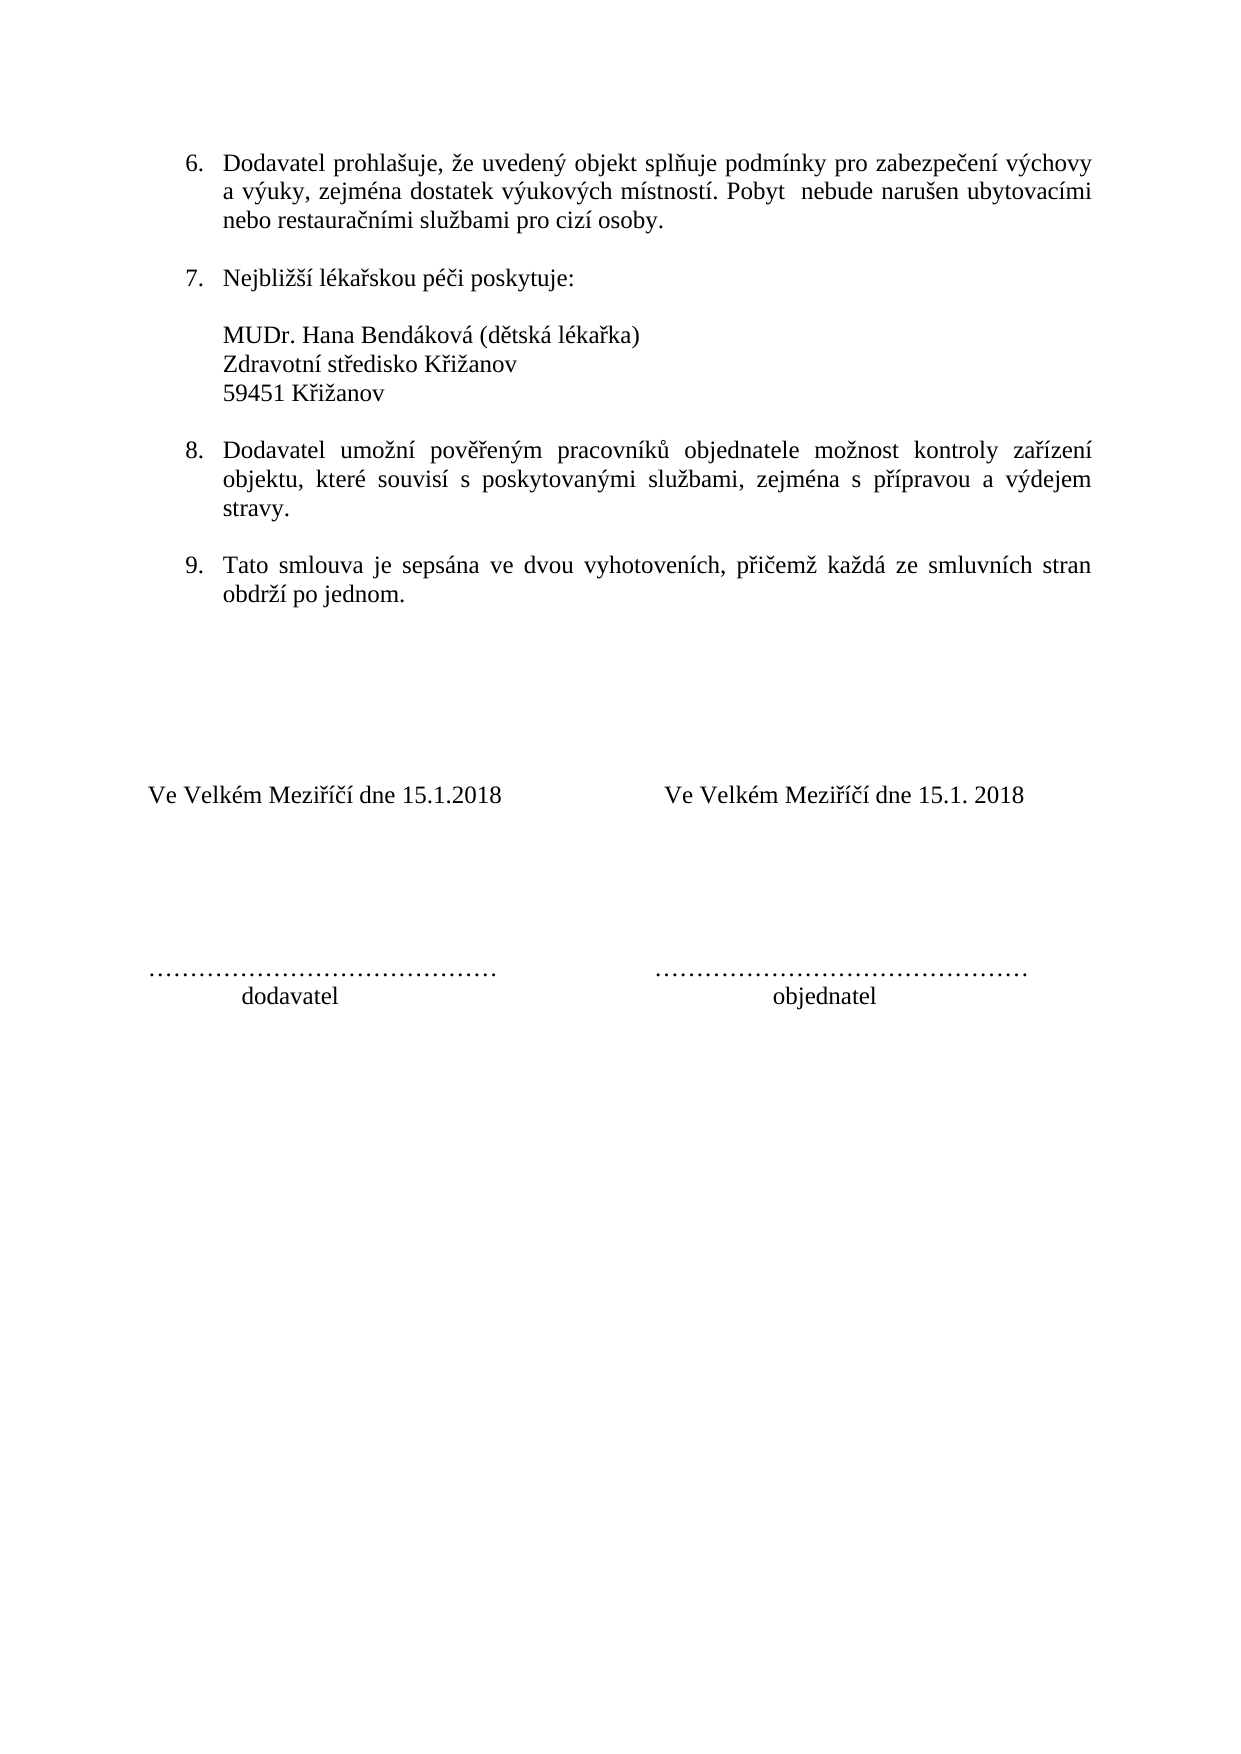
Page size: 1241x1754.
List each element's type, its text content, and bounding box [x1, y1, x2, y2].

text …………………………………… ……………………………………… [148, 953, 1093, 981]
list Nejbližší lékařskou péči poskytuje: [185, 263, 1093, 291]
list Dodavatel prohlašuje, že uvedený objekt splňuje podmínky pro zabezpečení výchovy a výuky, zejména dostatek výukových místností. Pobyt nebude narušen ubytovacími nebo restauračními službami pro cizí osoby. [185, 148, 1093, 234]
text Zdravotní středisko Křižanov [223, 349, 1093, 378]
text MUDr. Hana Bendáková (dětská lékařka) [223, 320, 1093, 349]
text 59451 Křižanov [223, 378, 1093, 406]
text Ve Velkém Meziříčí dne 15.1.2018 Ve Velkém Meziříčí dne 15.1. 2018 [148, 780, 1093, 809]
text dodavatel objednatel [148, 981, 1093, 1010]
list Dodavatel umožní pověřeným pracovníků objednatele možnost kontroly zařízení objektu, které souvisí s poskytovanými službami, zejména s přípravou a výdejem stravy. [185, 435, 1093, 521]
list Tato smlouva je sepsána ve dvou vyhotoveních, přičemž každá ze smluvních stran obdrží po jednom. [185, 550, 1093, 608]
